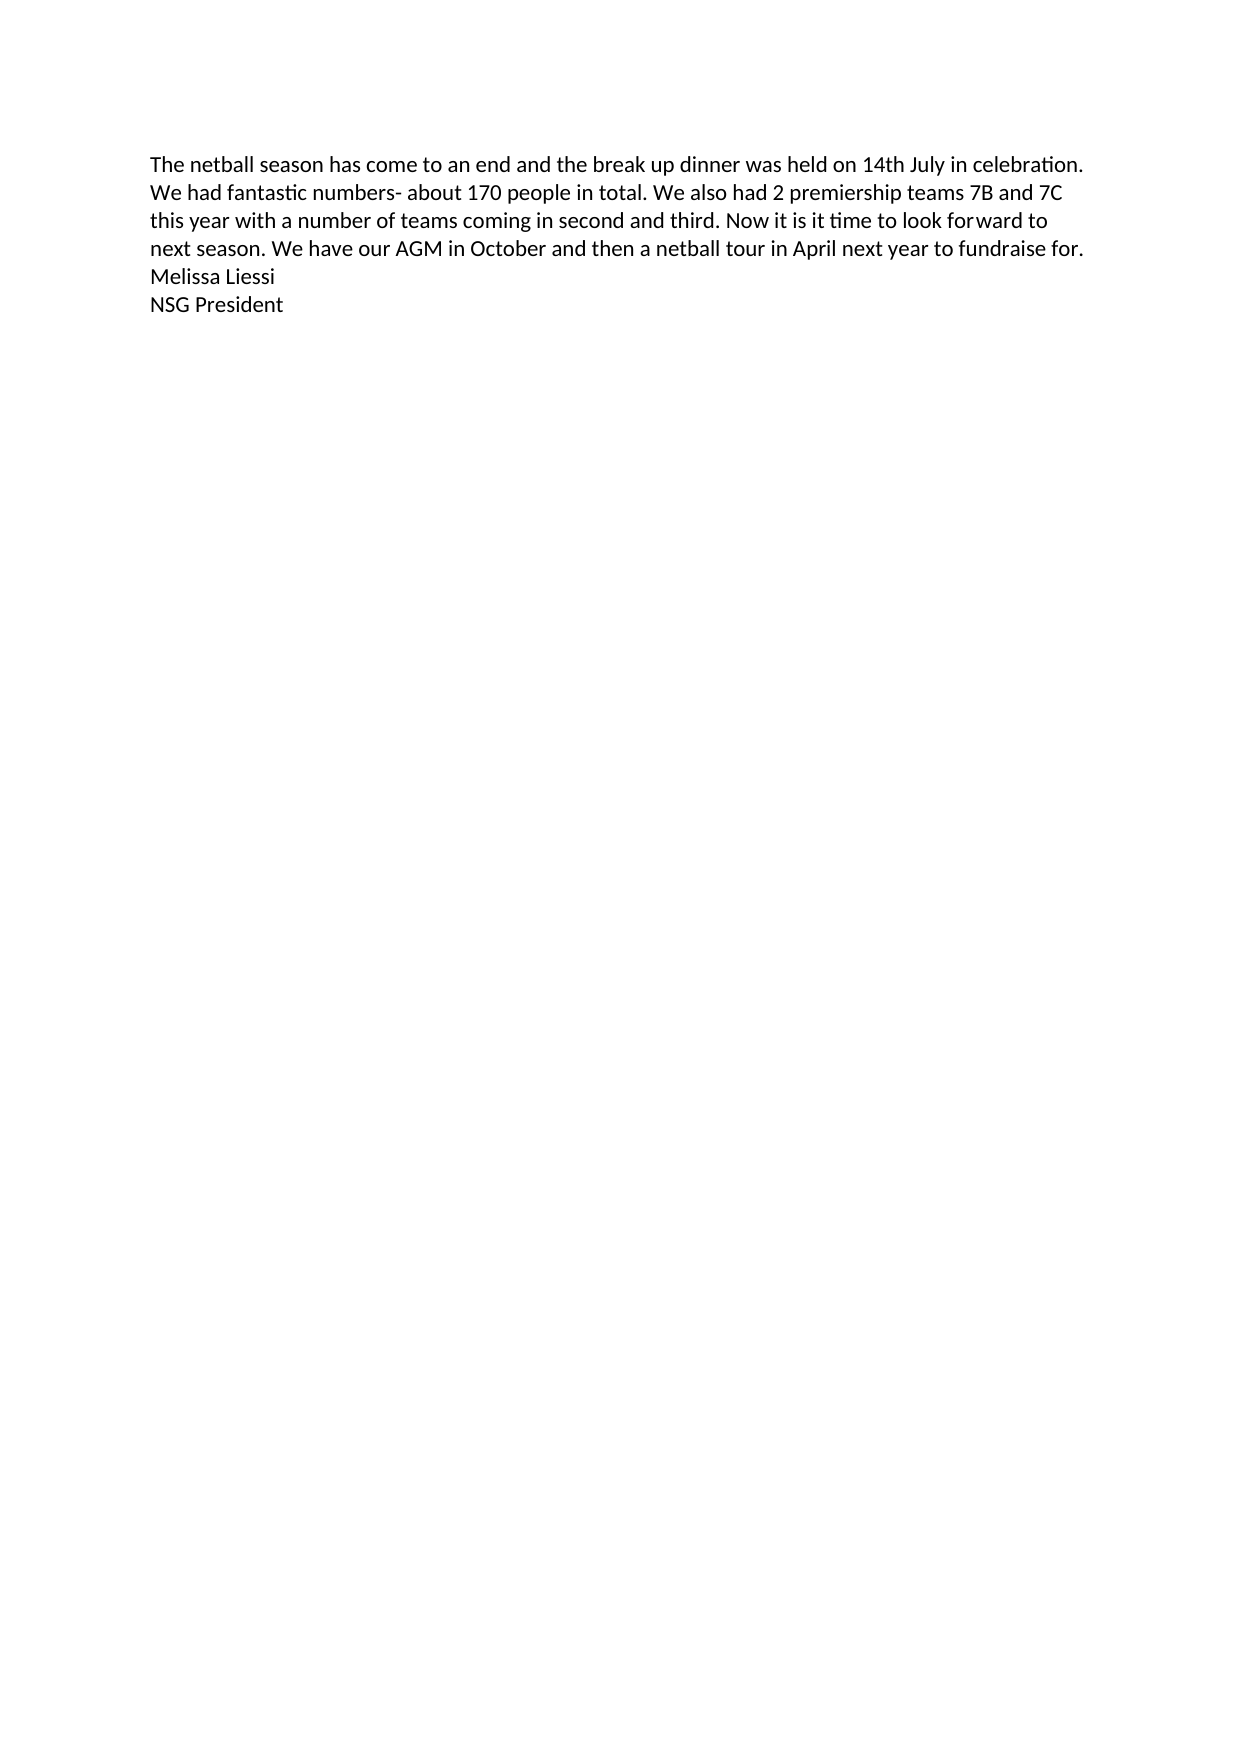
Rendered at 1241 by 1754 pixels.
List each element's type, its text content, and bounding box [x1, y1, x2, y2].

text Melissa Liessi [150, 262, 1090, 290]
text NSG President [150, 290, 1090, 318]
text The netball season has come to an end and the break up dinner was held on 14th July in celebration. We had fantastic numbers- about 170 people in total. We also had 2 premiership teams 7B and 7C this year with a number of teams coming in second and third. Now it is it time to look forward to next season. We have our AGM in October and then a netball tour in April next year to fundraise for. [150, 150, 1090, 262]
